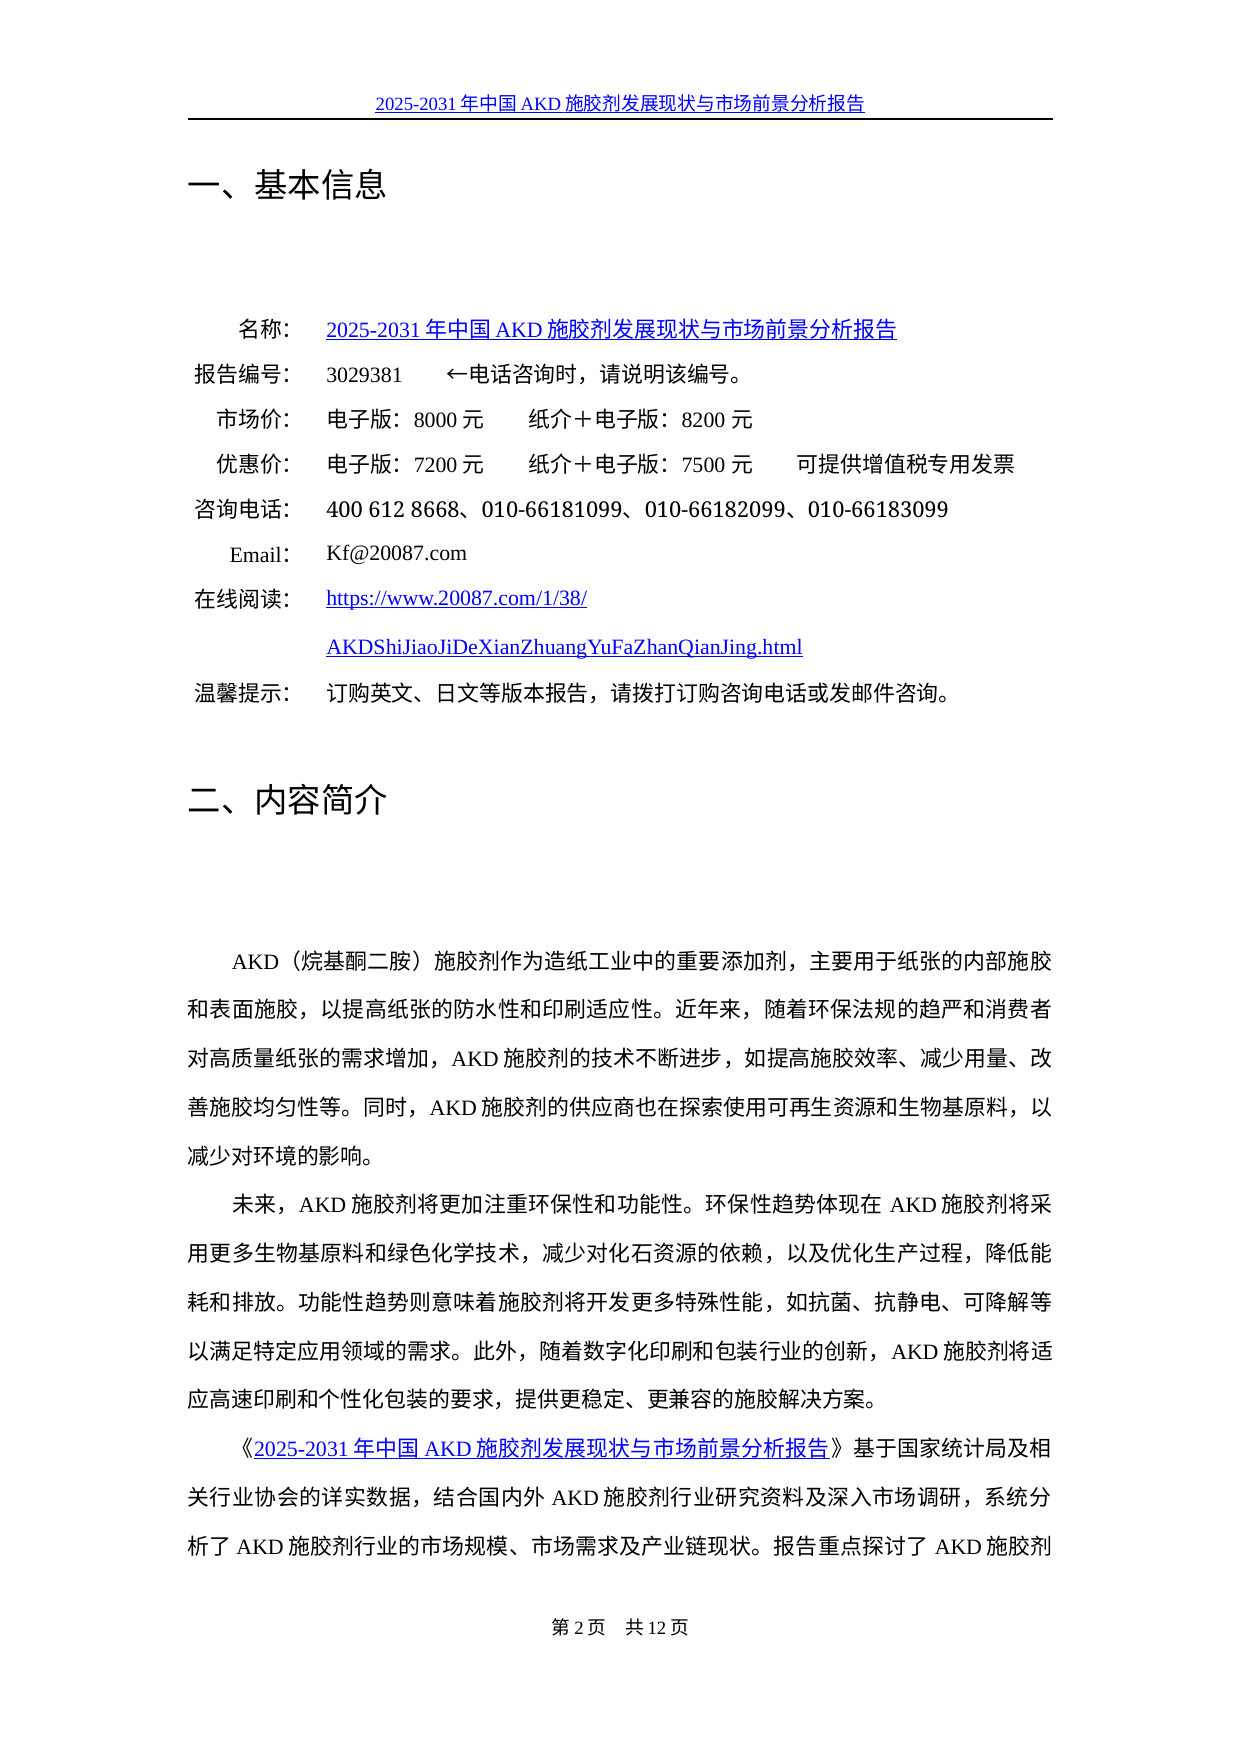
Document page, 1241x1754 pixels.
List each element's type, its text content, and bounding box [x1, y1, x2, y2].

table_cell 电子版：8000 元 纸介＋电子版：8200 元 [315, 402, 1073, 447]
title 二、内容简介 [187, 766, 1053, 831]
table_cell 电子版：7200 元 纸介＋电子版：7500 元 可提供增值税专用发票 [315, 447, 1073, 492]
table_header 2025-2031年中国AKD施胶剂发展现状与市场前景分析报告 [315, 312, 1073, 357]
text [187, 943, 1053, 1561]
table_cell 400 612 8668、010-66181099、010-66182099、010-66183099 [315, 492, 1073, 537]
table_cell [315, 582, 1073, 675]
table_cell 3029381 ←电话咨询时，请说明该编号。 [315, 357, 1073, 402]
table_cell Kf@20087.com [315, 537, 1073, 582]
table_cell 优惠价： [167, 447, 315, 492]
table_cell Email： [167, 537, 315, 582]
title 一、基本信息 [187, 150, 1053, 215]
table_cell 报告编号： [167, 357, 315, 402]
table_cell 市场价： [167, 402, 315, 447]
table_cell 温馨提示： [167, 675, 315, 720]
table_header 名称： [167, 312, 315, 357]
table_cell 咨询电话： [167, 492, 315, 537]
table_cell 订购英文、日文等版本报告，请拨打订购咨询电话或发邮件咨询。 [315, 675, 1073, 720]
table_cell 在线阅读： [167, 582, 315, 675]
